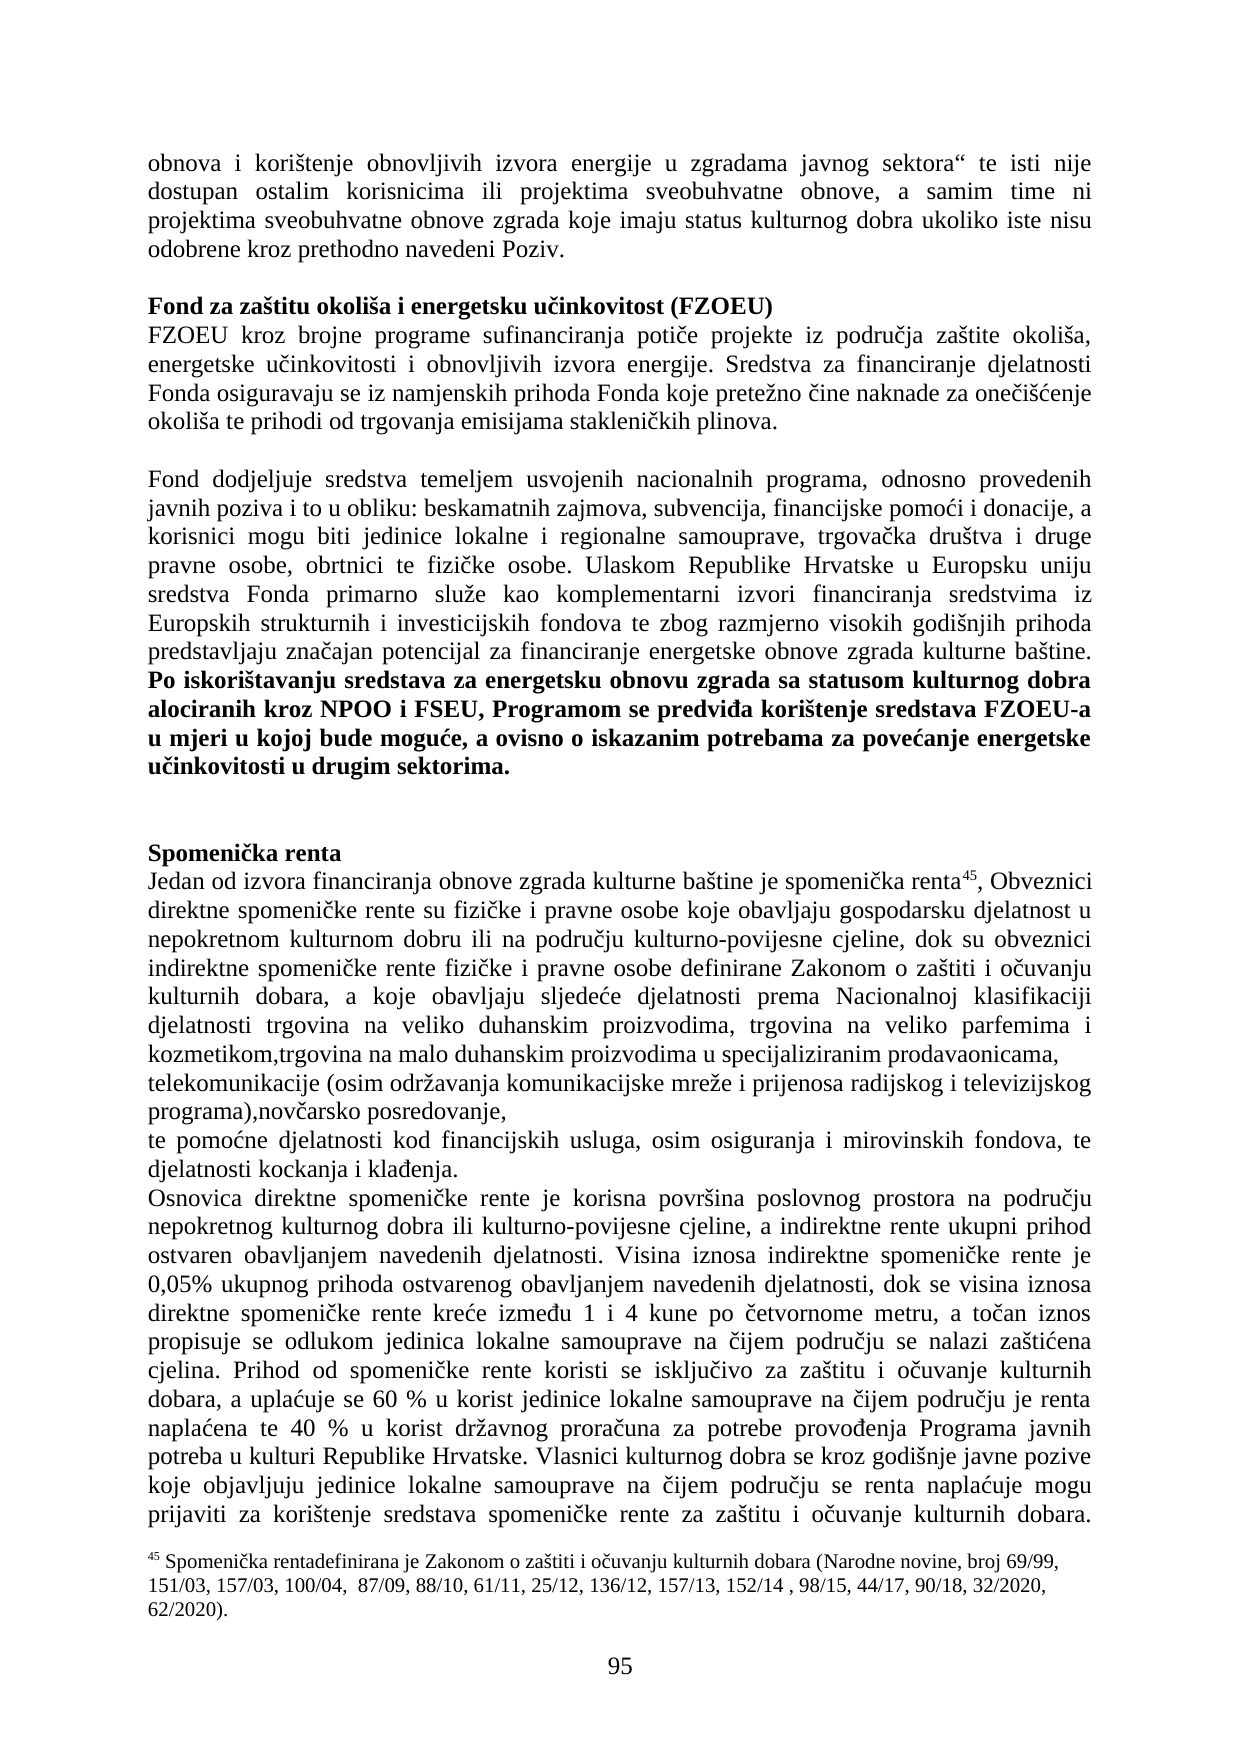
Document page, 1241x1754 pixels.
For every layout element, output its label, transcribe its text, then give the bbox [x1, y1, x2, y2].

text Spomenička renta [148, 838, 1093, 866]
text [148, 1183, 1093, 1528]
text Fond za zaštitu okoliša i energetsku učinkovitost (FZOEU) [148, 291, 1093, 320]
text te pomoćne djelatnosti kod financijskih usluga, osim osiguranja i mirovinskih fondova, te djelatnosti kockanja i klađenja. [148, 1125, 1093, 1183]
text FZOEU kroz brojne programe sufinanciranja potiče projekte iz područja zaštite okoliša, energetske učinkovitosti i obnovljivih izvora energije. Sredstva za financiranje djelatnosti Fonda osiguravaju se iz namjenskih prihoda Fonda koje pretežno čine naknade za onečišćenje okoliša te prihodi od trgovanja emisijama stakleničkih plinova. [148, 320, 1093, 435]
text Jedan od izvora financiranja obnove zgrada kulturne baštine je spomenička renta, Obveznici direktne spomeničke rente su fizičke i pravne osobe koje obavljaju gospodarsku djelatnost u nepokretnom kulturnom dobru ili na području kulturno-povijesne cjeline, dok su obveznici indirektne spomeničke rente fizičke i pravne osobe definirane Zakonom o zaštiti i očuvanju kulturnih dobara, a koje obavljaju sljedeće djelatnosti prema Nacionalnoj klasifikaciji djelatnosti trgovina na veliko duhanskim proizvodima, trgovina na veliko parfemima i kozmetikom,trgovina na malo duhanskim proizvodima u specijaliziranim prodavaonicama, [148, 866, 1093, 1068]
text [148, 148, 1093, 263]
text telekomunikacije (osim održavanja komunikacijske mreže i prijenosa radijskog i televizijskog programa),novčarsko posredovanje, [148, 1068, 1093, 1125]
text Fond dodjeljuje sredstva temeljem usvojenih nacionalnih programa, odnosno provedenih javnih poziva i to u obliku: beskamatnih zajmova, subvencija, financijske pomoći i donacije, a korisnici mogu biti jedinice lokalne i regionalne samouprave, trgovačka društva i druge pravne osobe, obrtnici te fizičke osobe. Ulaskom Republike Hrvatske u Europsku uniju sredstva Fonda primarno služe kao komplementarni izvori financiranja sredstvima iz Europskih strukturnih i investicijskih fondova te zbog razmjerno visokih godišnjih prihoda predstavljaju značajan potencijal za financiranje energetske obnove zgrada kulturne baštine. Po iskorištavanju sredstava za energetsku obnovu zgrada sa statusom kulturnog dobra alociranih kroz NPOO i FSEU, Programom se predviđa korištenje sredstava FZOEU-a u mjeri u kojoj bude moguće, a ovisno o iskazanim potrebama za povećanje energetske učinkovitosti u drugim sektorima. [148, 464, 1093, 780]
